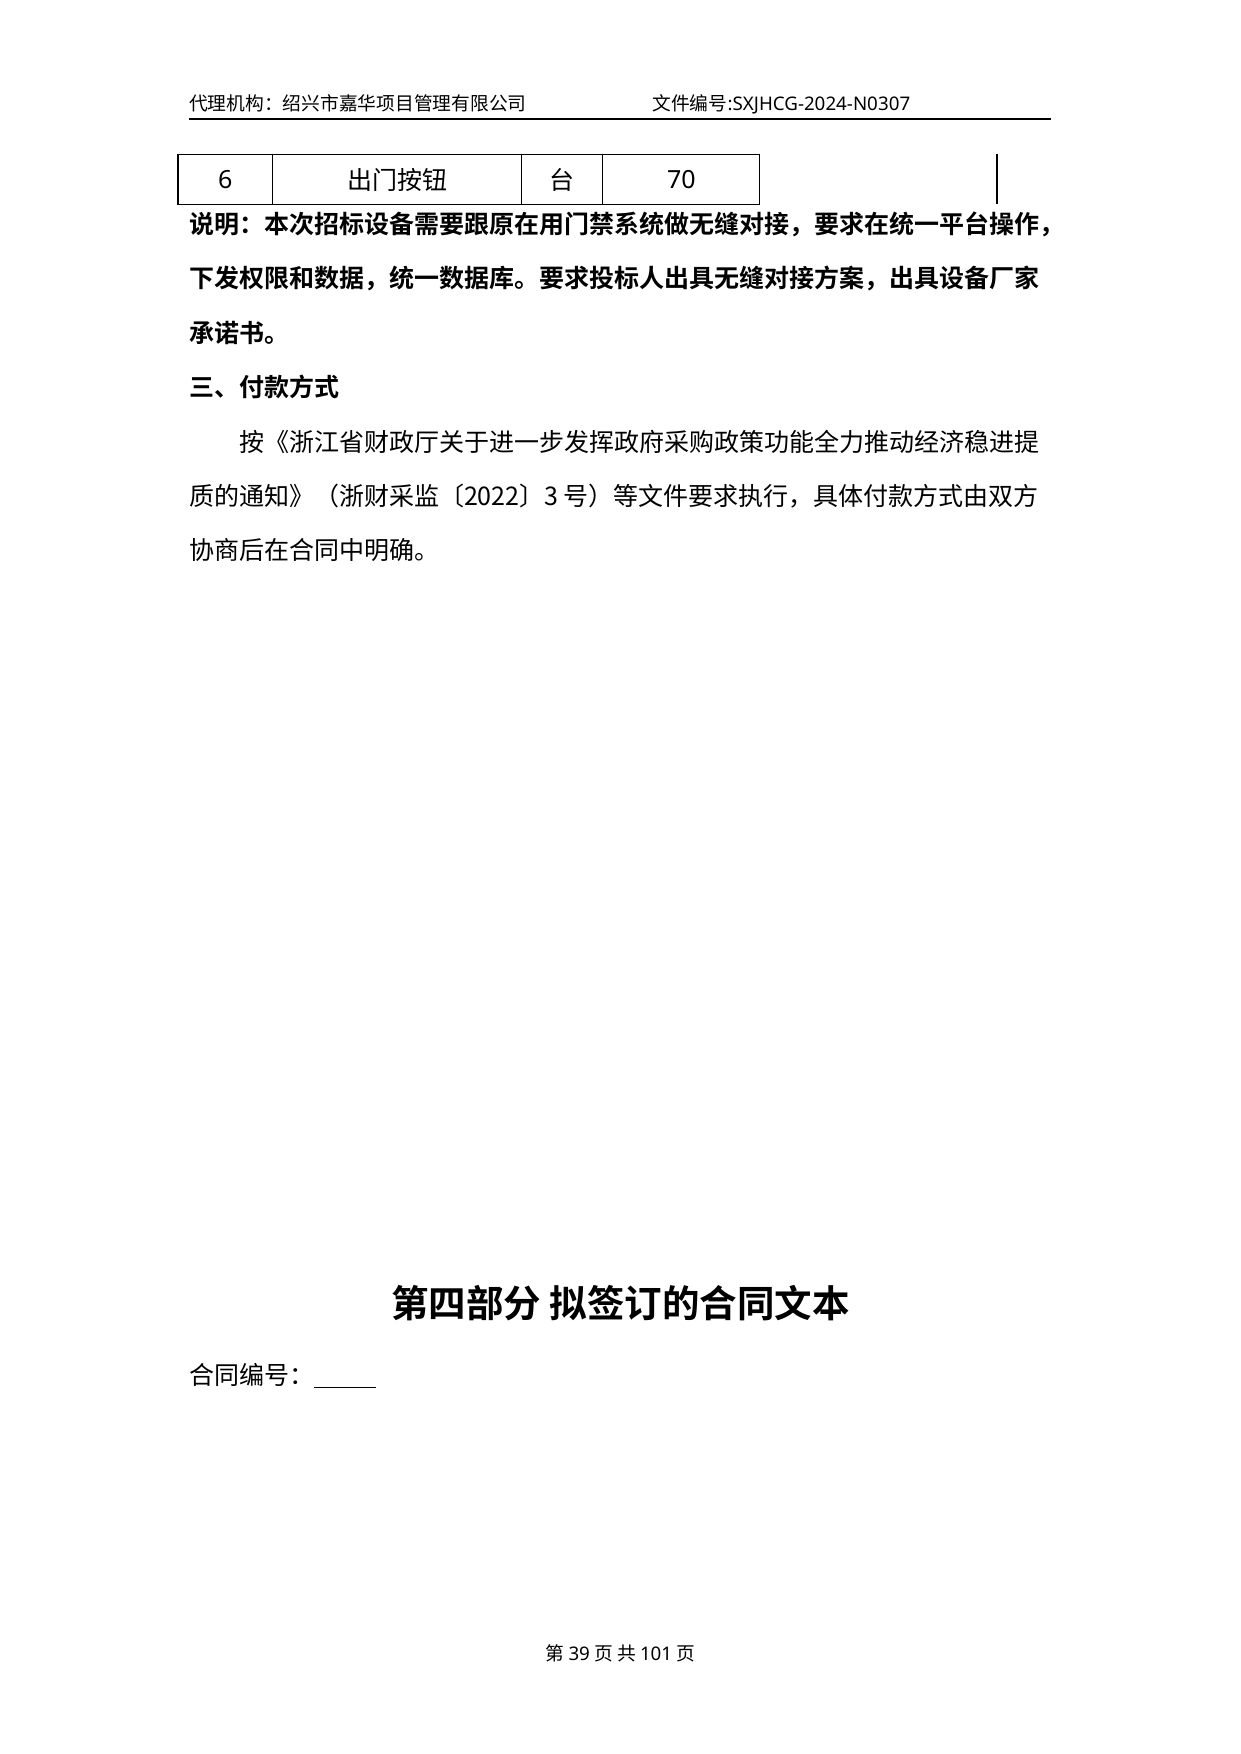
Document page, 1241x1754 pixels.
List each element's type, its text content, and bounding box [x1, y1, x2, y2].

text 说明：本次招标设备需要跟原在用门禁系统做无缝对接，要求在统一平台操作，下发权限和数据，统一数据库。要求投标人出具无缝对接方案，出具设备厂家承诺书。 [189, 204, 1051, 349]
table_cell 70 [603, 155, 759, 203]
table_cell 台 [522, 155, 602, 203]
text 第四部分 拟签订的合同文本 [189, 1274, 1051, 1328]
text 三、付款方式 [189, 368, 1051, 404]
text 合同编号： [189, 1356, 1051, 1392]
table_cell 出门按钮 [273, 155, 521, 203]
table_cell 6 [179, 155, 272, 203]
text 按《浙江省财政厅关于进一步发挥政府采购政策功能全力推动经济稳进提质的通知》（浙财采监〔2022〕3号）等文件要求执行，具体付款方式由双方协商后在合同中明确。 [189, 422, 1051, 567]
